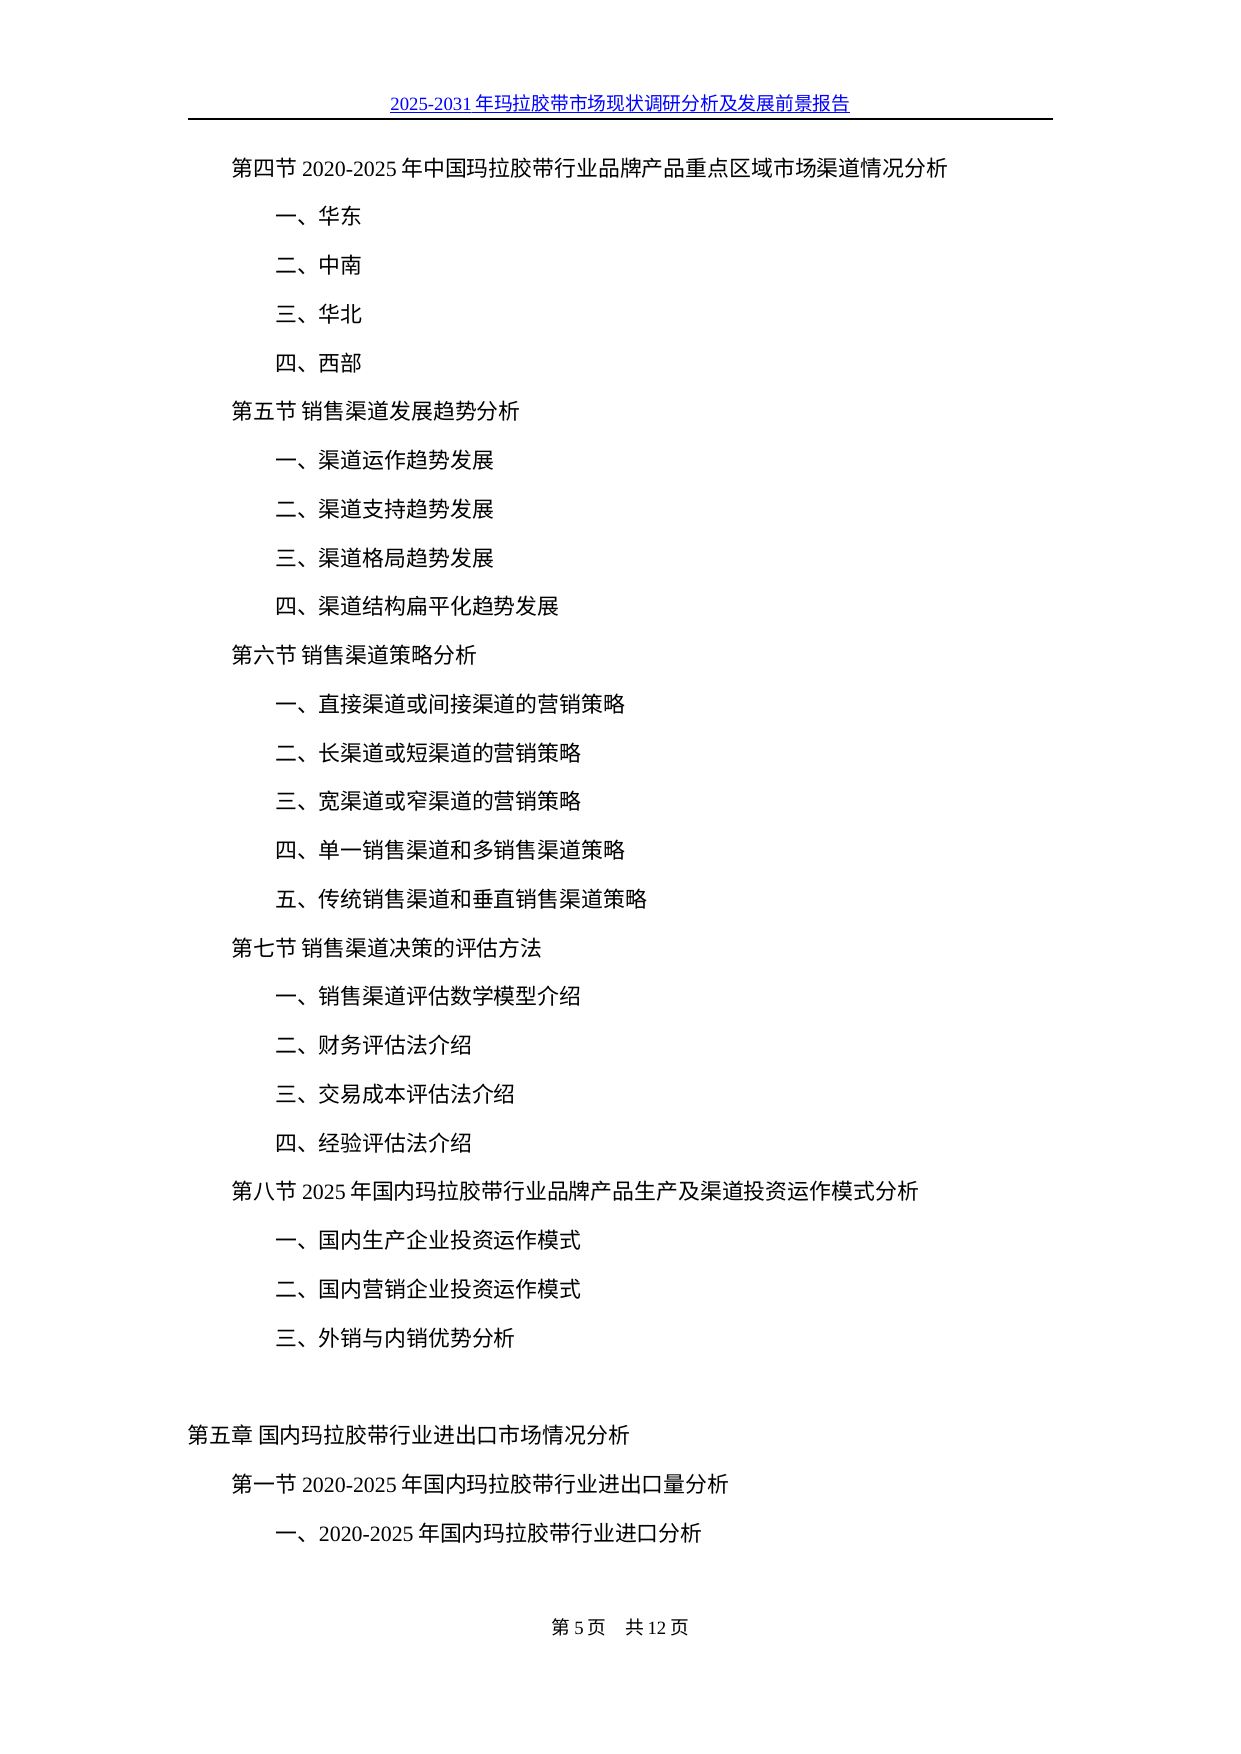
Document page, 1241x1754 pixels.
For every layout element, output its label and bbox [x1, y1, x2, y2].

text [187, 150, 1053, 1548]
